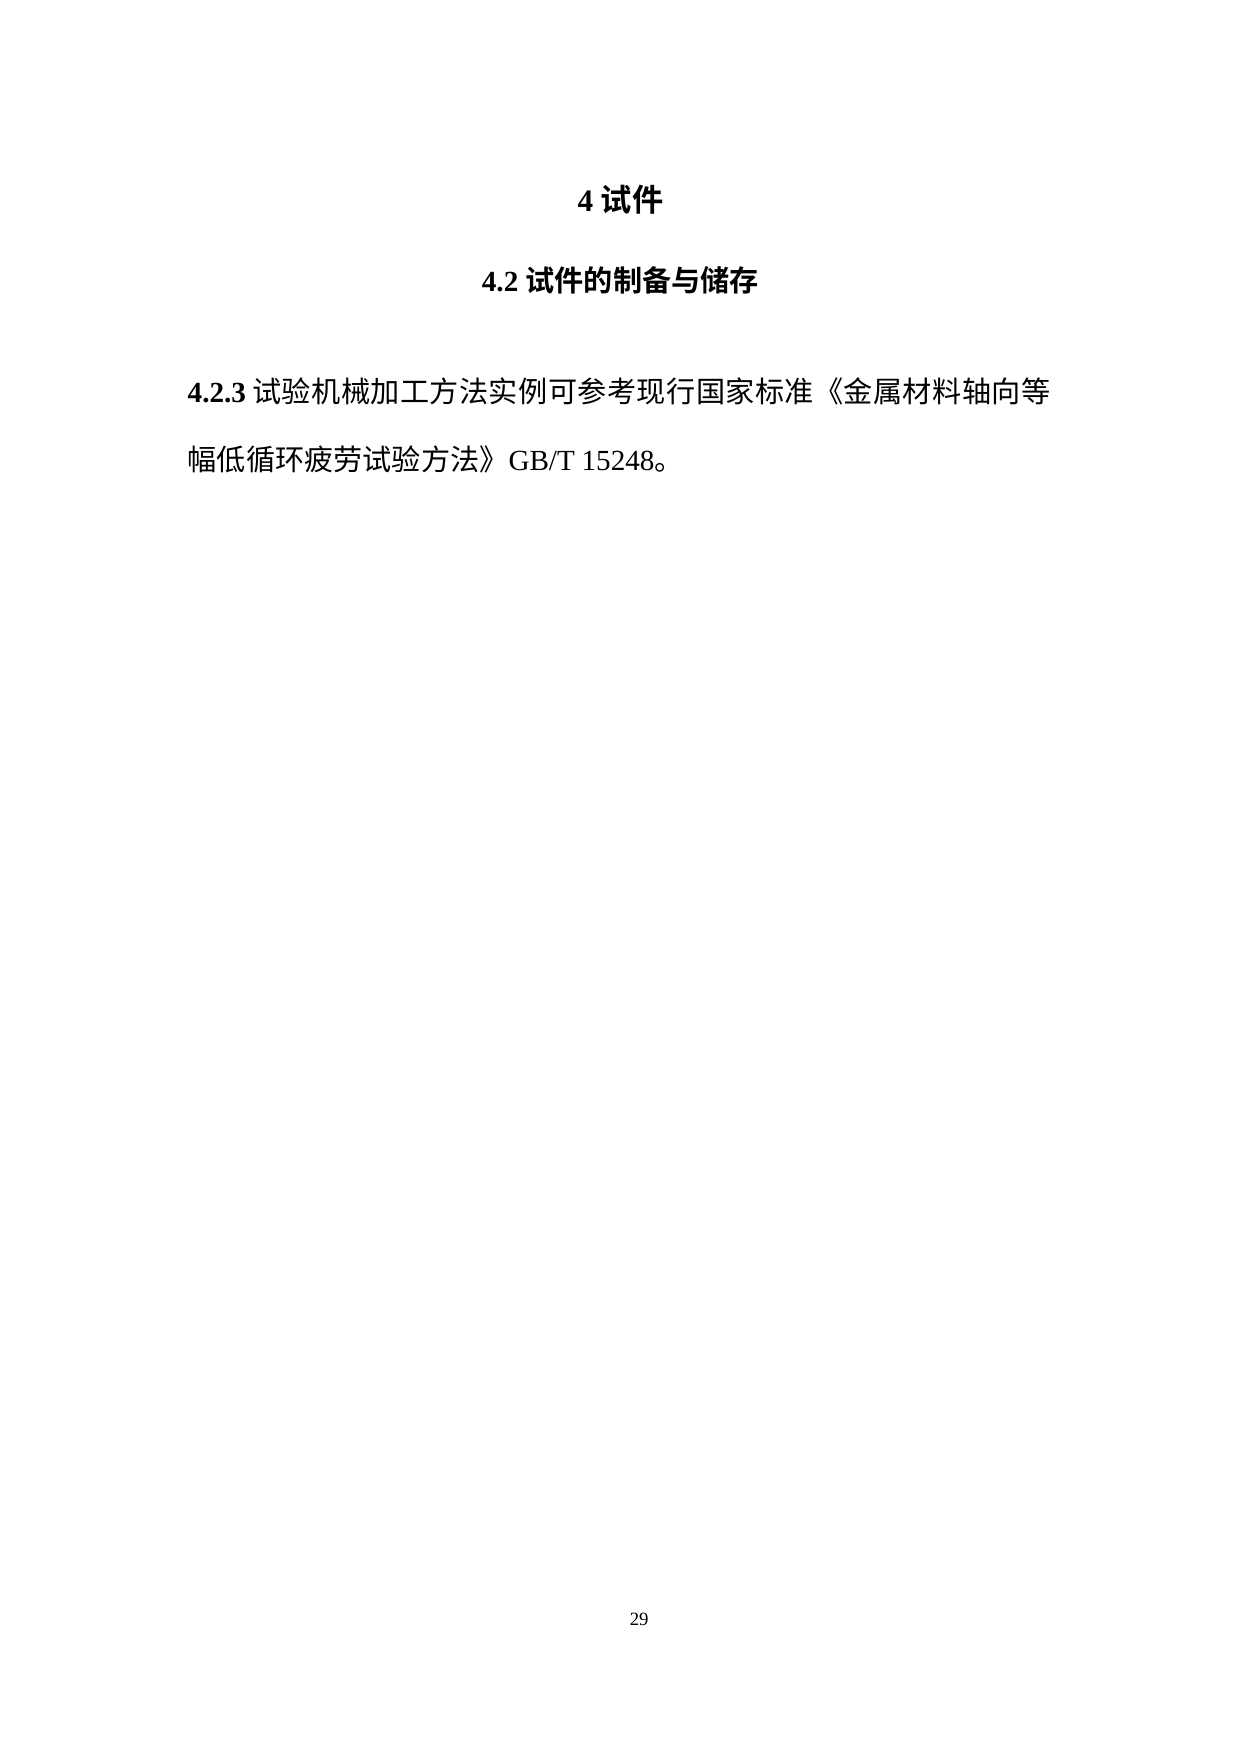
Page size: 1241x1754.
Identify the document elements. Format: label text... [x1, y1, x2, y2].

subtitle 4.2 试件的制备与储存 [187, 244, 1053, 312]
text 4 试件 [187, 164, 1053, 232]
text 4.2.3试验机械加工方法实例可参考现行国家标准《金属材料轴向等幅低循环疲劳试验方法》GB/T 15248。 [187, 356, 1053, 491]
